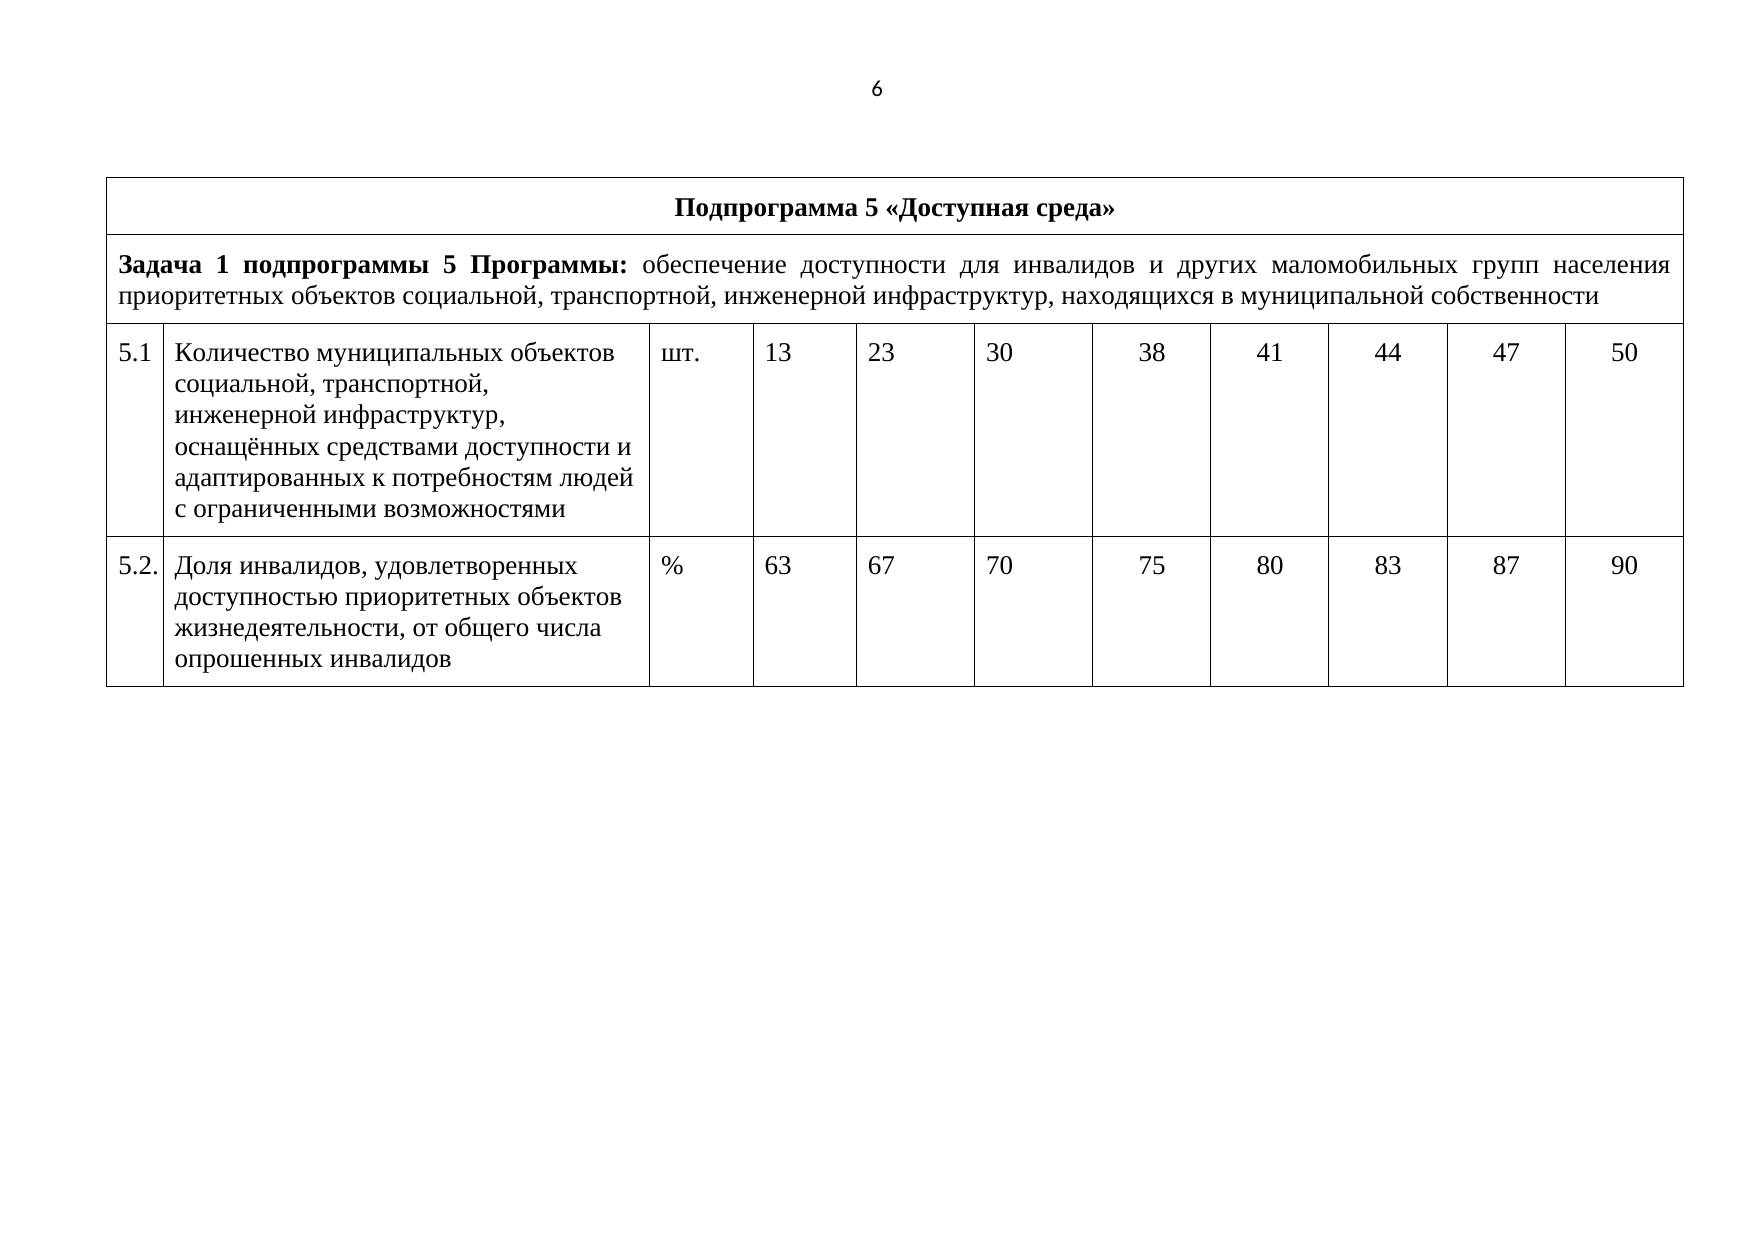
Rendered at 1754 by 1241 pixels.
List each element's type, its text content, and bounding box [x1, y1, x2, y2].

table_cell Подпрограмма 5 «Доступная среда» [107, 178, 1683, 234]
table_cell 23 [857, 324, 974, 536]
table_cell Задача 1 подпрограммы 5 Программы: обеспечение доступности для инвалидов и других маломобильных групп населения приоритетных объектов социальной, транспортной, инженерной инфраструктур, находящихся в муниципальной собственности [107, 235, 1683, 323]
table_cell 50 [1566, 324, 1683, 536]
table_cell 5.1 [107, 324, 163, 536]
table_cell 47 [1448, 324, 1565, 536]
table_cell 83 [1329, 537, 1447, 686]
table_cell 87 [1448, 537, 1565, 686]
table_cell 30 [975, 324, 1092, 536]
table_cell Количество муниципальных объектов социальной, транспортной, инженерной инфраструктур, оснащённых средствами доступности и адаптированных к потребностям людей с ограниченными возможностями [164, 324, 649, 536]
table_cell 90 [1566, 537, 1683, 686]
table_cell Доля инвалидов, удовлетворенных доступностью приоритетных объектов жизнедеятельности, от общего числа опрошенных инвалидов [164, 537, 649, 686]
table_cell 38 [1093, 324, 1210, 536]
table_cell 13 [754, 324, 856, 536]
table_cell 70 [975, 537, 1092, 686]
table_cell 75 [1093, 537, 1210, 686]
table_cell 41 [1211, 324, 1328, 536]
table_cell 5.2. [107, 537, 163, 686]
table_cell % [650, 537, 753, 686]
table_cell шт. [650, 324, 753, 536]
table_cell 63 [754, 537, 856, 686]
table_cell 44 [1329, 324, 1447, 536]
table_cell 67 [857, 537, 974, 686]
table_cell 80 [1211, 537, 1328, 686]
